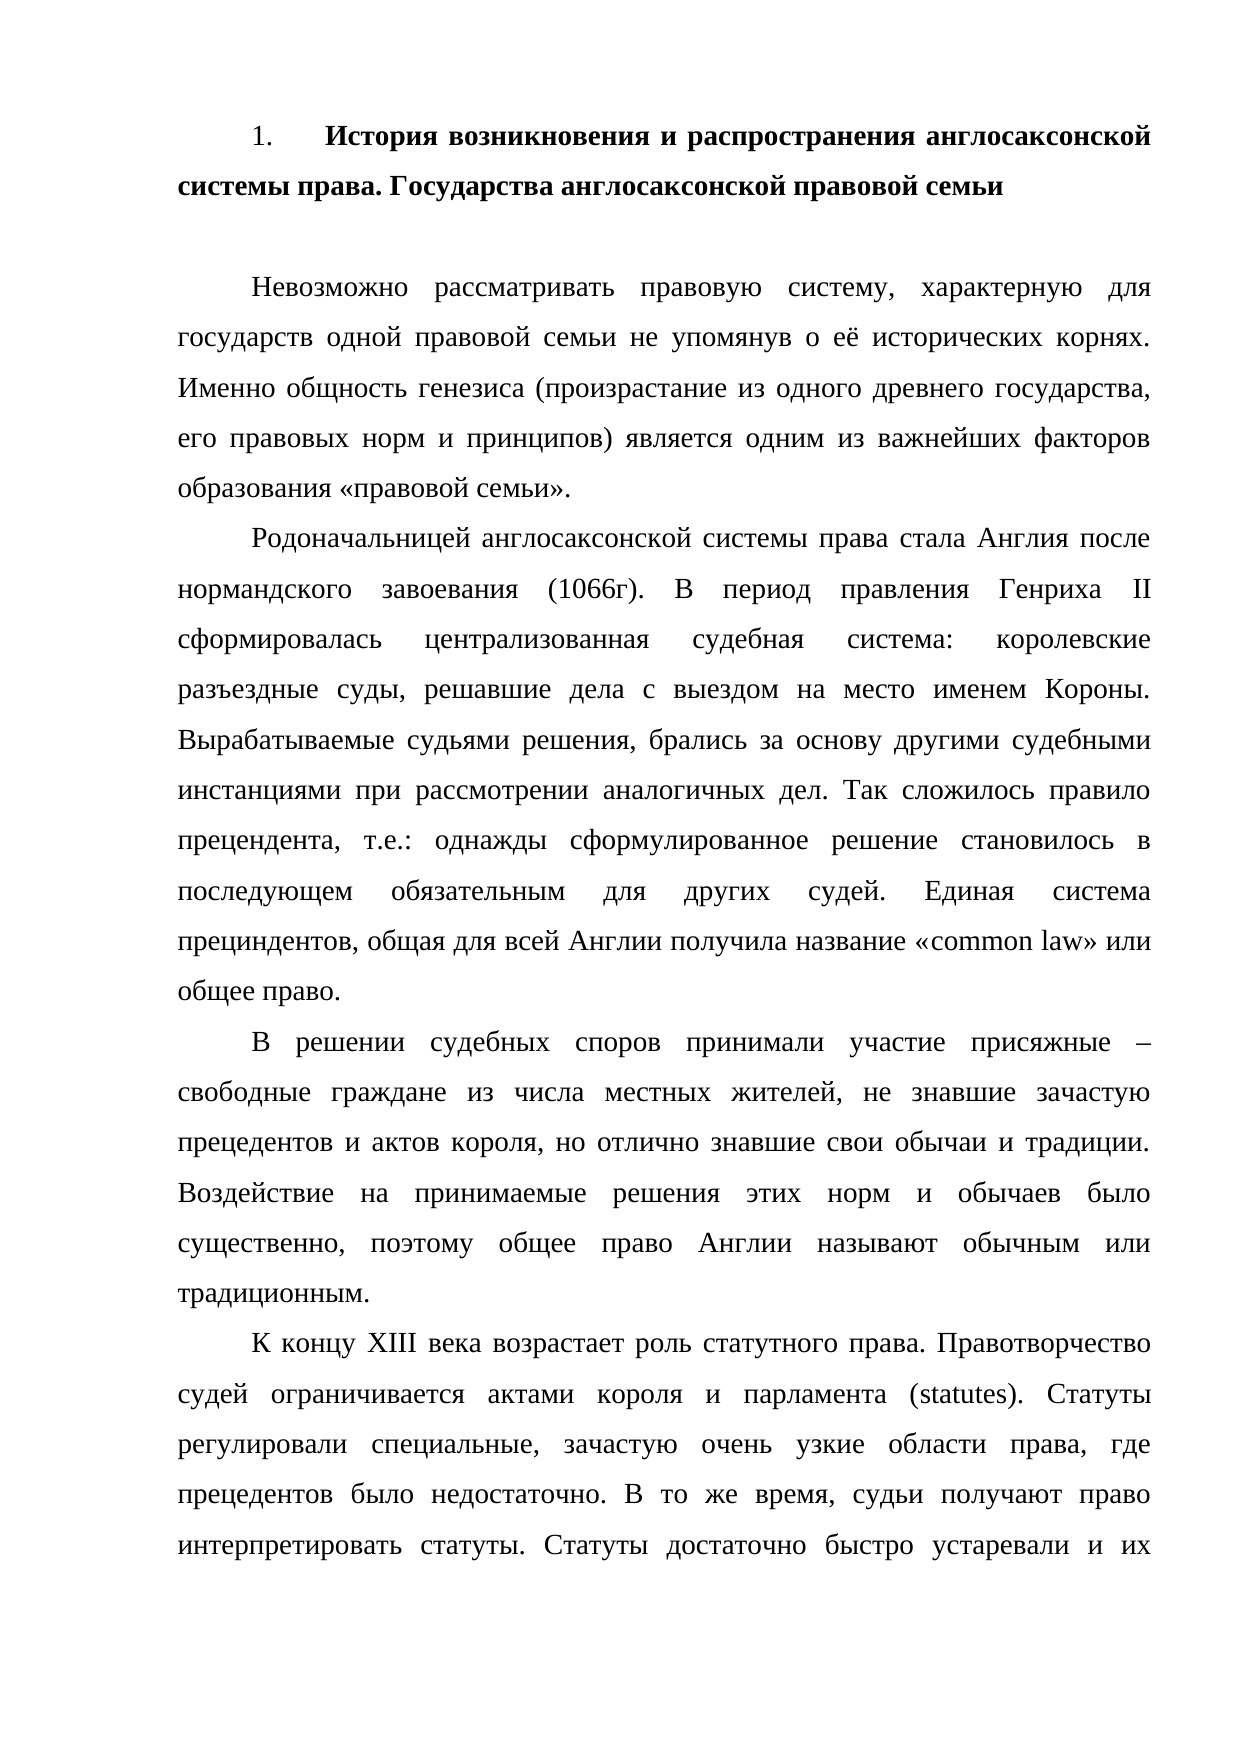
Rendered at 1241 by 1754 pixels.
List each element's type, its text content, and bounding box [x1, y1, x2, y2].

list История возникновения и распространения англосаксонской системы права. Государства англосаксонской правовой семьи [177, 118, 1152, 202]
text В решении судебных споров принимали участие присяжные – свободные граждане из числа местных жителей, не знавшие зачастую прецедентов и актов короля, но отлично знавшие свои обычаи и традиции. Воздействие на принимаемые решения этих норм и обычаев было существенно, поэтому общее право Англии называют обычным или традиционным. [177, 1024, 1152, 1309]
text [177, 1326, 1152, 1560]
text Родоначальницей англосаксонской системы права стала Англия после нормандского завоевания (1066г). В период правления Генриха II сформировалась централизованная судебная система: королевские разъездные суды, решавшие дела с выездом на место именем Короны. Вырабатываемые судьями решения, брались за основу другими судебными инстанциями при рассмотрении аналогичных дел. Так сложилось правило прецендента, т.е.: однажды сформулированное решение становилось в последующем обязательным для других судей. Единая система прециндентов, общая для всей Англии получила название «common law» или общее право. [177, 521, 1152, 1007]
text Невозможно рассматривать правовую систему, характерную для государств одной правовой семьи не упомянув о её исторических корнях. Именно общность генезиса (произрастание из одного древнего государства, его правовых норм и принципов) является одним из важнейших факторов образования «правовой семьи». [177, 269, 1152, 504]
